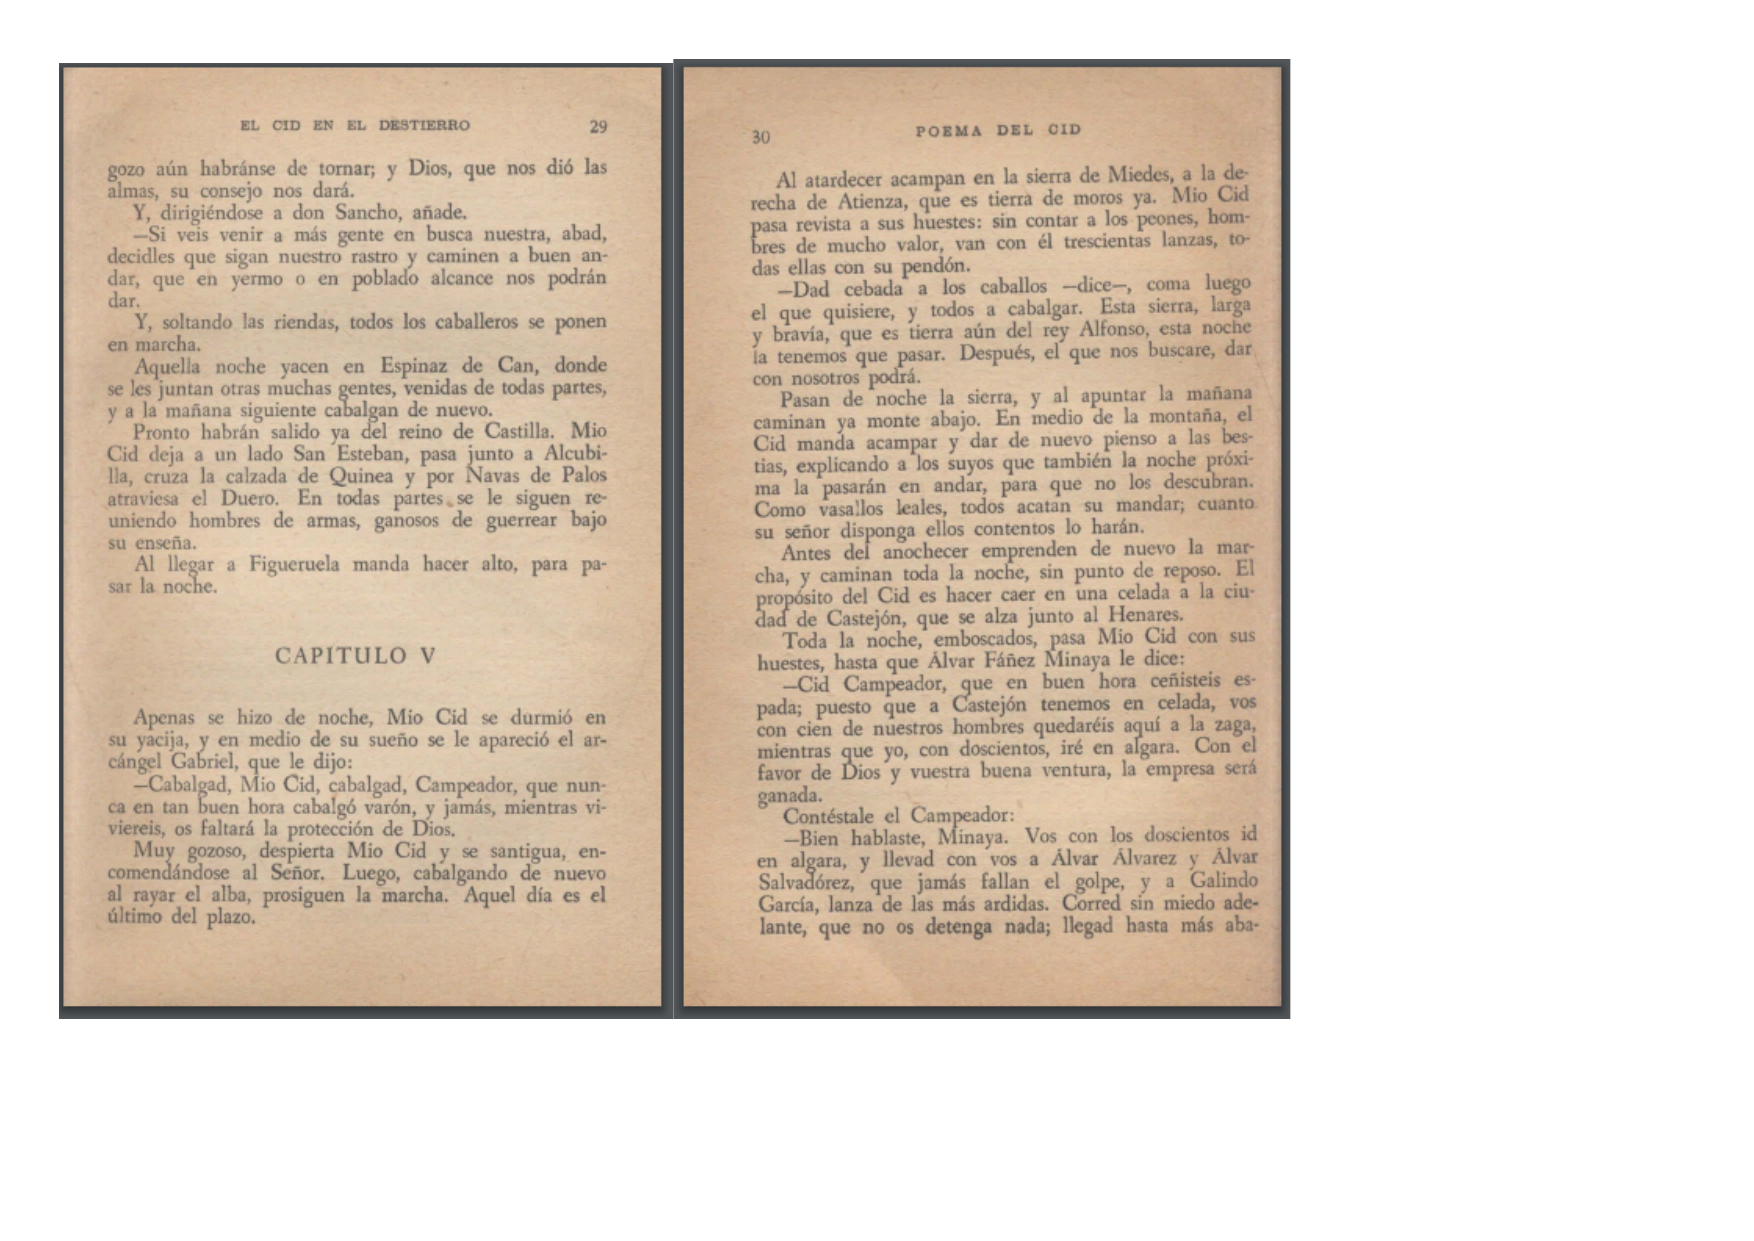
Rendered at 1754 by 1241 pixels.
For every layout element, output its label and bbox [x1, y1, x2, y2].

picture [59, 59, 1291, 1019]
